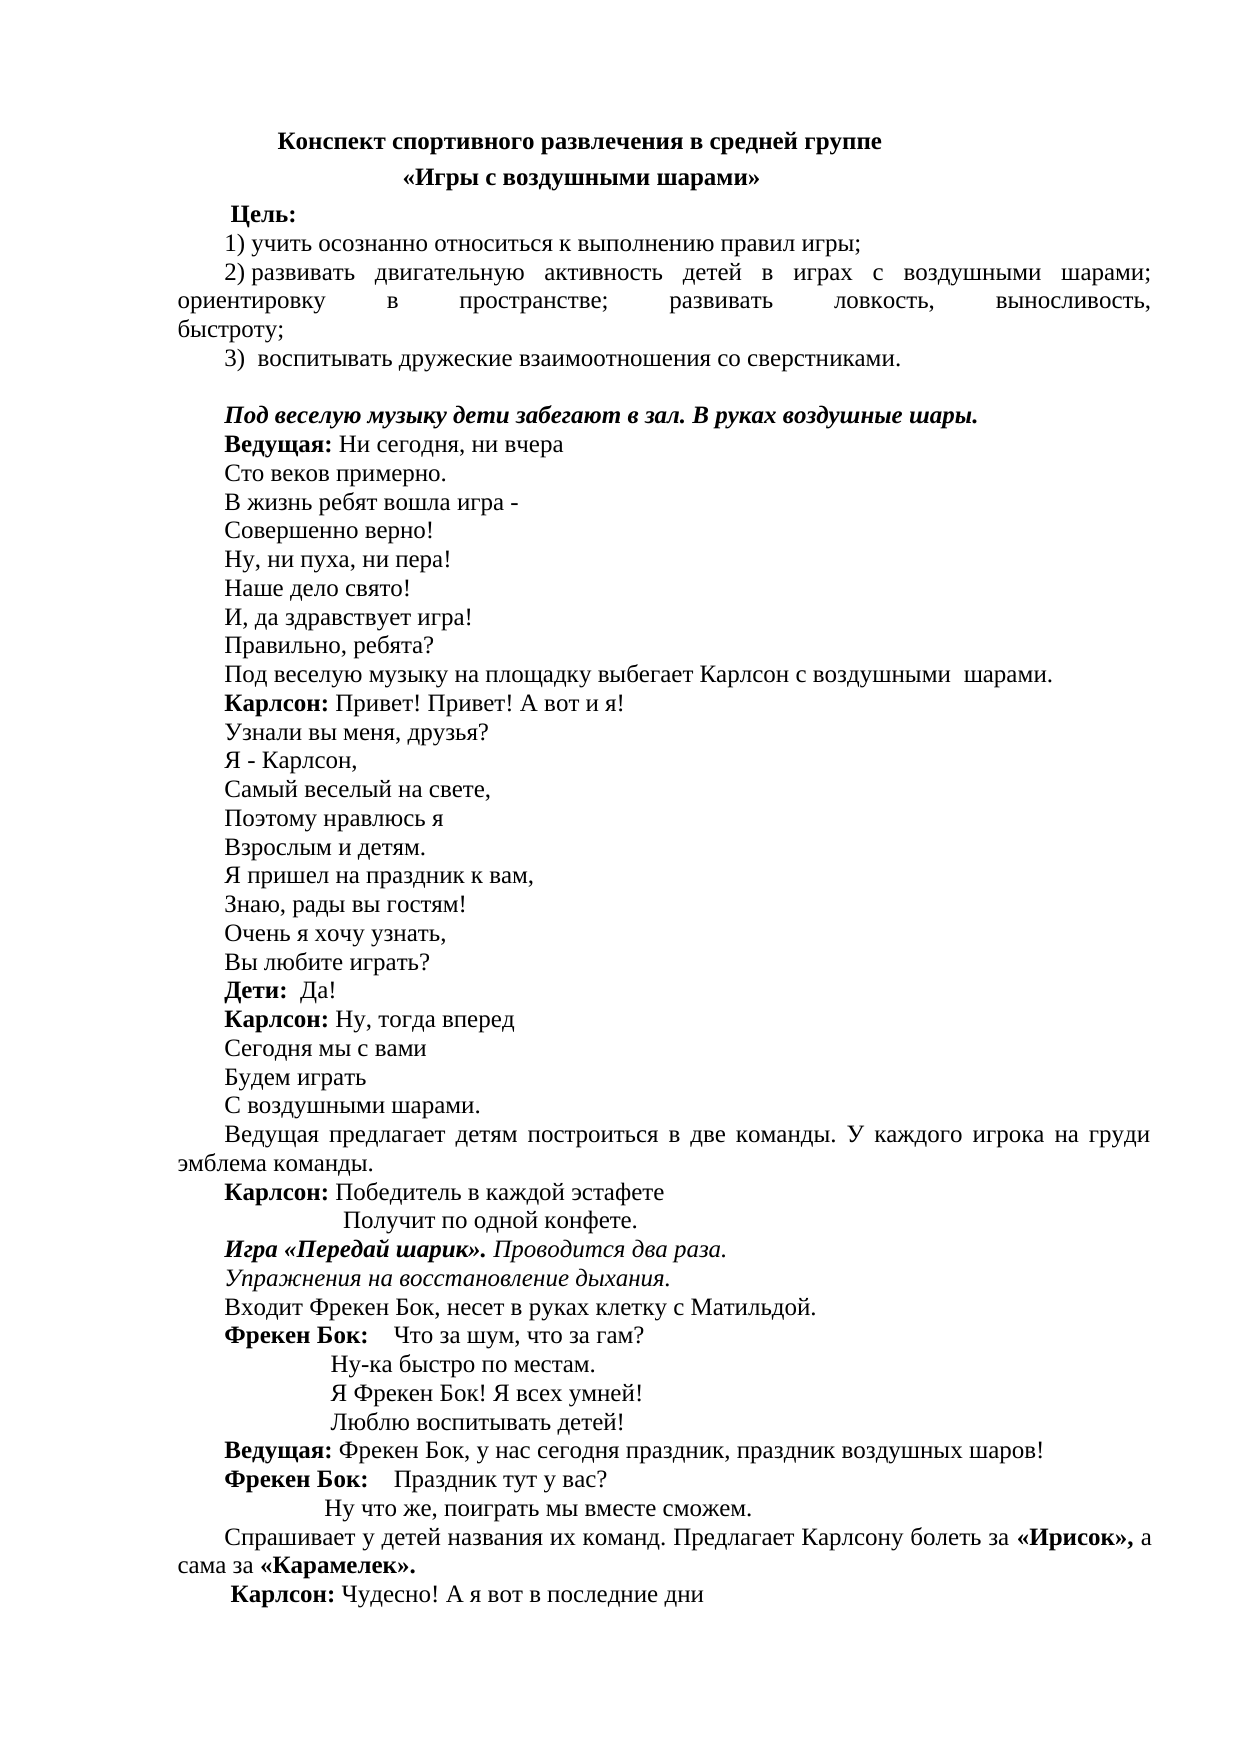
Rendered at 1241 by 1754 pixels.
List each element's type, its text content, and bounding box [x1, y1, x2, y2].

text Я - Карлсон, [177, 745, 1152, 774]
text Игра «Передай шарик». Проводится два раза. [177, 1234, 1152, 1263]
text Будем играть [177, 1062, 1152, 1090]
text Конспект спортивного развлечения в средней группе [177, 126, 1152, 155]
text Сто веков примерно. [177, 458, 1152, 487]
text Ну, ни пуха, ни пера! [177, 544, 1152, 573]
text Знаю, рады вы гостям! [177, 889, 1152, 918]
text Ведущая: Ни сегодня, ни вчера [177, 429, 1152, 458]
text Под веселую музыку на площадку выбегает Карлсон с воздушными шарами. [177, 659, 1152, 688]
text Поэтому нравлюсь я [177, 803, 1152, 832]
text Сегодня мы с вами [177, 1033, 1152, 1062]
text Карлсон: Ну, тогда вперед [177, 1004, 1152, 1033]
text Правильно, ребята? [177, 630, 1152, 659]
text Ведущая: Фрекен Бок, у нас сегодня праздник, праздник воздушных шаров! [177, 1435, 1152, 1464]
text Узнали вы меня, друзья? [177, 717, 1152, 745]
text Цель: [177, 199, 1152, 228]
text Карлсон: Привет! Привет! А вот и я! [177, 688, 1152, 717]
text Наше дело свято! [177, 573, 1152, 602]
text Фрекен Бок: Праздник тут у вас? [177, 1464, 1152, 1493]
text Взрослым и детям. [177, 832, 1152, 860]
text В жизнь ребят вошла игра - [177, 487, 1152, 515]
text Карлсон: Победитель в каждой эстафете [177, 1177, 1152, 1205]
text Фрекен Бок: Что за шум, что за гам? [177, 1320, 1152, 1349]
text И, да здравствует игра! [177, 602, 1152, 630]
text Ну что же, поиграть мы вместе сможем. [177, 1493, 1152, 1522]
text «Игры с воздушными шарами» [177, 162, 1152, 191]
text 2) развивать двигательную активность детей в играх с воздушными шарами; ориентировку в пространстве; развивать ловкость, выносливость, быстроту; [177, 257, 1152, 343]
text Ну-ка быстро по местам. [177, 1349, 1152, 1378]
text 1) учить осознанно относиться к выполнению правил игры; [177, 228, 1152, 257]
text 3) воспитывать дружеские взаимоотношения со сверстниками. [177, 343, 1152, 372]
text Упражнения на восстановление дыхания. [177, 1263, 1152, 1292]
text Спрашивает у детей названия их команд. Предлагает Карлсону болеть за «Ирисок», а сама за «Карамелек». [177, 1522, 1152, 1579]
text Получит по одной конфете. [177, 1205, 1152, 1234]
text Совершенно верно! [177, 515, 1152, 544]
text Очень я хочу узнать, [177, 918, 1152, 947]
text Я Фрекен Бок! Я всех умней! [177, 1378, 1152, 1407]
text Вы любите играть? [177, 947, 1152, 975]
text С воздушными шарами. [177, 1090, 1152, 1119]
text Дети: Да! [177, 975, 1152, 1004]
text Ведущая предлагает детям построиться в две команды. У каждого игрока на груди эмблема команды. [177, 1119, 1152, 1177]
text Люблю воспитывать детей! [177, 1407, 1152, 1435]
text Под веселую музыку дети забегают в зал. В руках воздушные шары. [177, 400, 1152, 429]
text Я пришел на праздник к вам, [177, 860, 1152, 889]
text Входит Фрекен Бок, несет в руках клетку с Матильдой. [177, 1292, 1152, 1320]
text Самый веселый на свете, [177, 774, 1152, 803]
text Карлсон: Чудесно! А я вот в последние дни [177, 1579, 1152, 1608]
